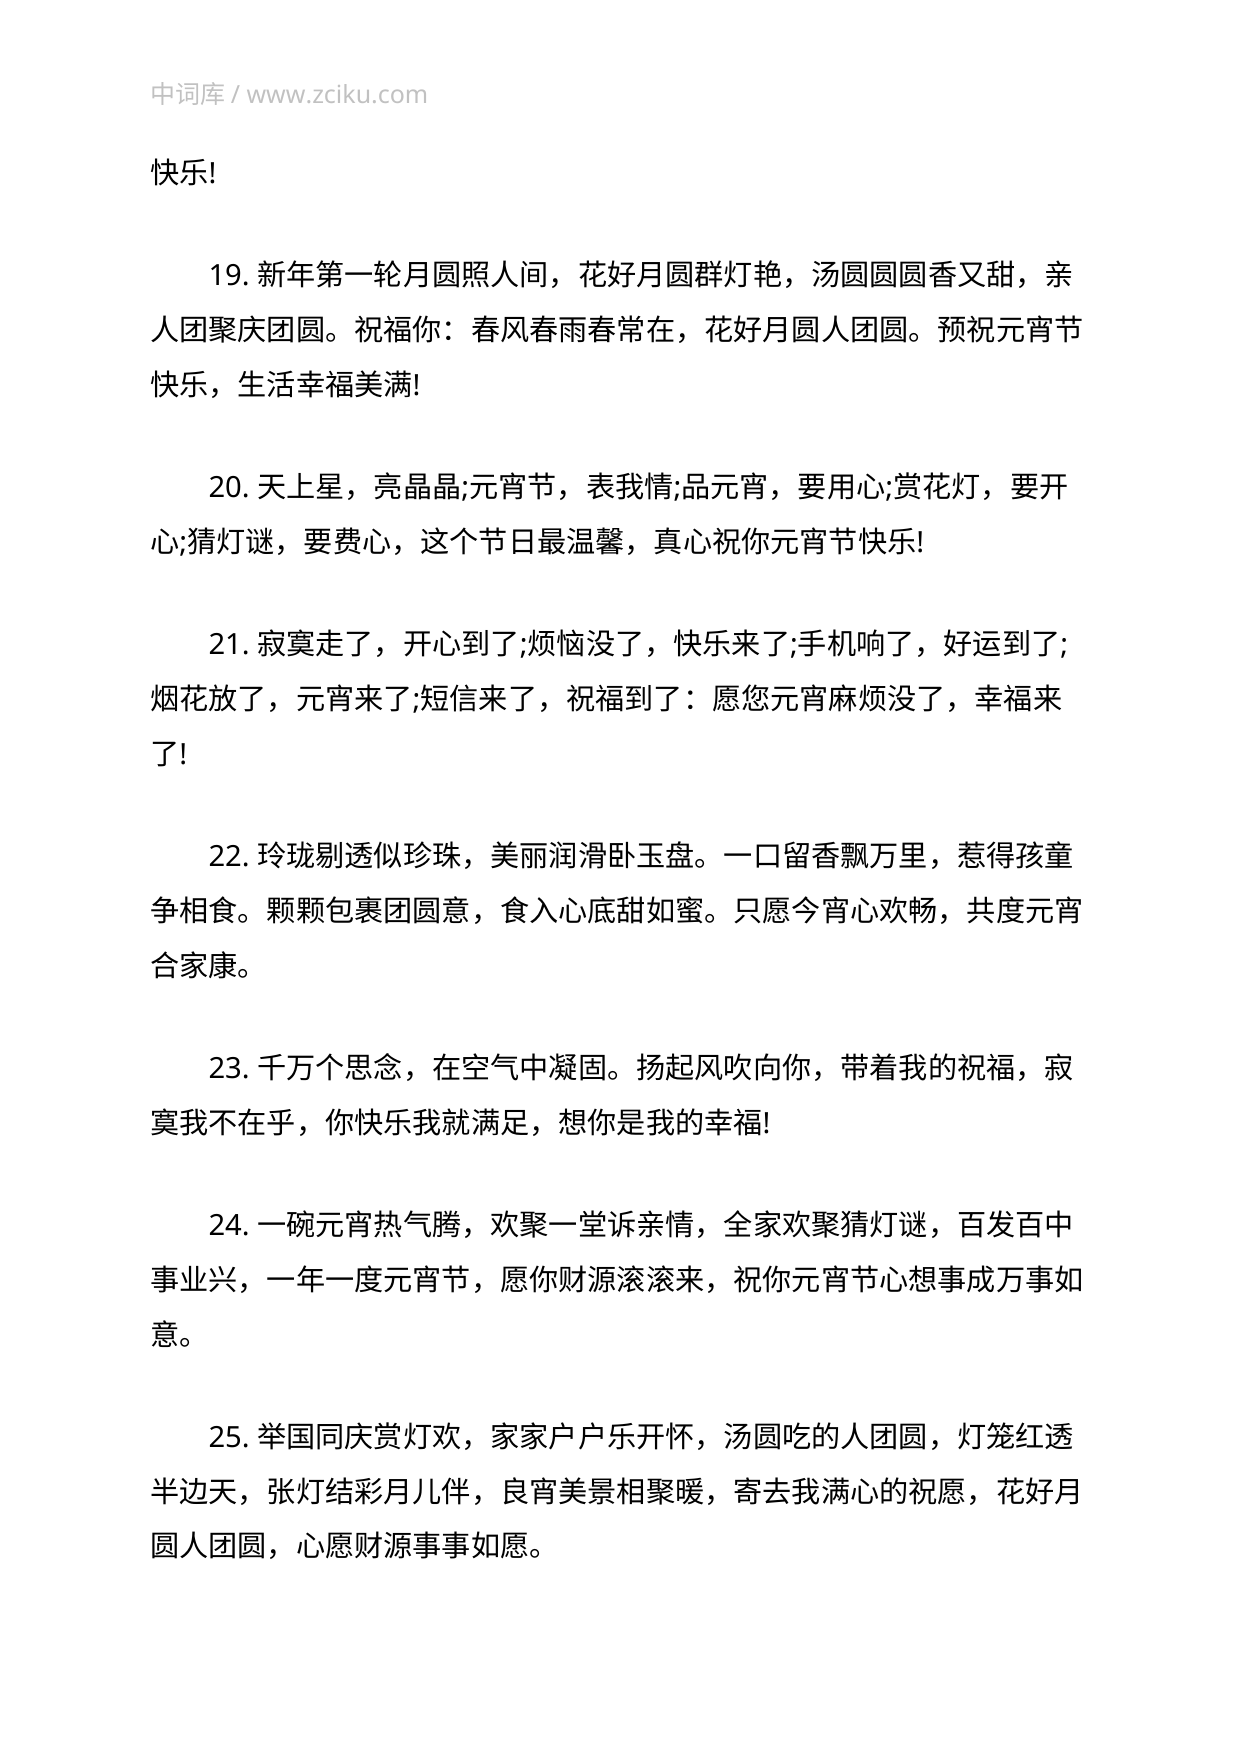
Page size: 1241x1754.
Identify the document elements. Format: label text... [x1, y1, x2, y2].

text 22. 玲珑剔透似珍珠，美丽润滑卧玉盘。一口留香飘万里，惹得孩童争相食。颗颗包裹团圆意，食入心底甜如蜜。只愿今宵心欢畅，共度元宵合家康。 [150, 833, 1090, 985]
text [150, 150, 1090, 192]
text 25. 举国同庆赏灯欢，家家户户乐开怀，汤圆吃的人团圆，灯笼红透半边天，张灯结彩月儿伴，良宵美景相聚暖，寄去我满心的祝愿，花好月圆人团圆，心愿财源事事如愿。 [150, 1413, 1090, 1565]
text 19. 新年第一轮月圆照人间，花好月圆群灯艳，汤圆圆圆香又甜，亲人团聚庆团圆。祝福你：春风春雨春常在，花好月圆人团圆。预祝元宵节快乐，生活幸福美满! [150, 252, 1090, 404]
text 20. 天上星，亮晶晶;元宵节，表我情;品元宵，要用心;赏花灯，要开心;猜灯谜，要费心，这个节日最温馨，真心祝你元宵节快乐! [150, 464, 1090, 561]
text 24. 一碗元宵热气腾，欢聚一堂诉亲情，全家欢聚猜灯谜，百发百中事业兴，一年一度元宵节，愿你财源滚滚来，祝你元宵节心想事成万事如意。 [150, 1201, 1090, 1354]
text 23. 千万个思念，在空气中凝固。扬起风吹向你，带着我的祝福，寂寞我不在乎，你快乐我就满足，想你是我的幸福! [150, 1044, 1090, 1142]
text 21. 寂寞走了，开心到了;烦恼没了，快乐来了;手机响了，好运到了;烟花放了，元宵来了;短信来了，祝福到了：愿您元宵麻烦没了，幸福来了! [150, 621, 1090, 773]
